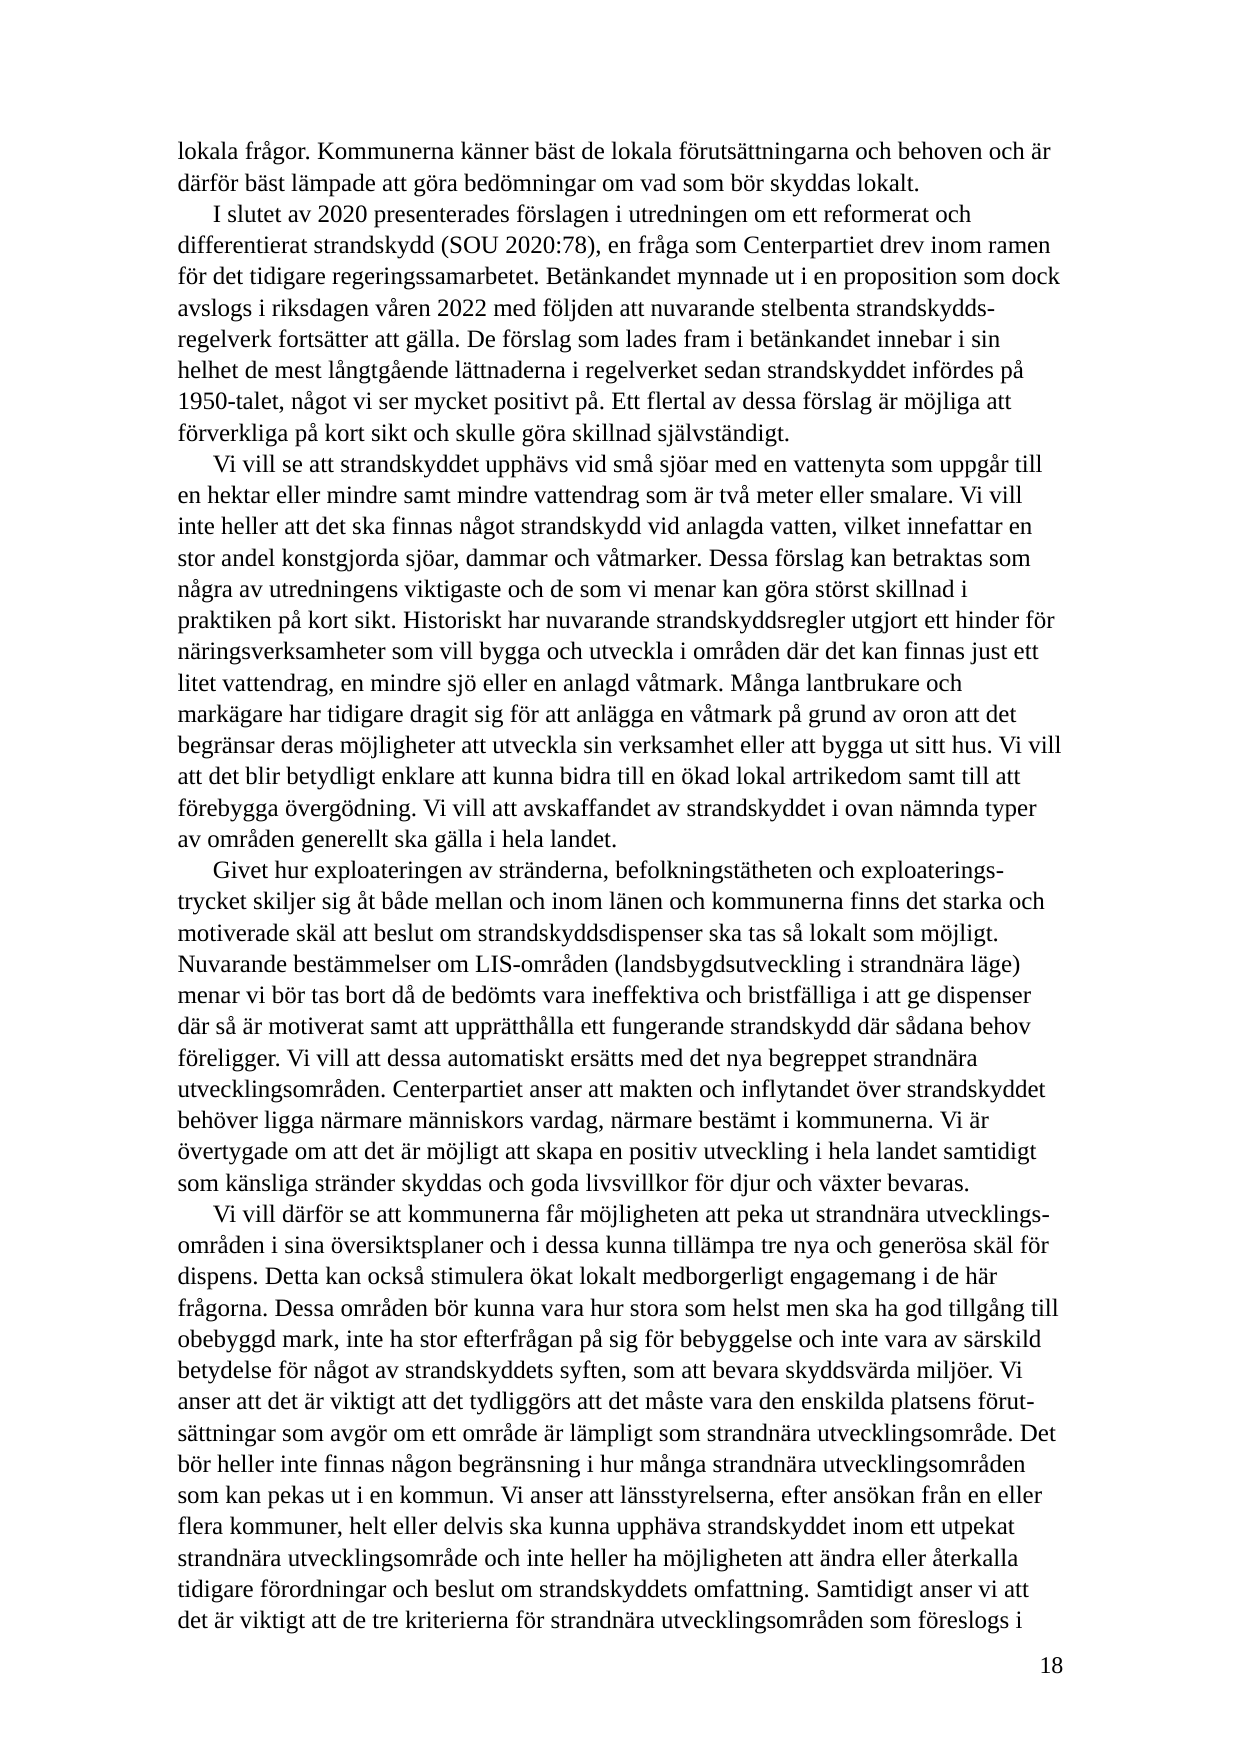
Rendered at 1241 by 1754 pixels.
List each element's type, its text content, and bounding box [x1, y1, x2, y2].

text Vi vill se att strandskyddet upphävs vid små sjöar med en vattenyta som uppgår till en hektar eller mindre samt mindre vattendrag som är två meter eller smalare. Vi vill inte heller att det ska finnas något strandskydd vid anlagda vatten, vilket innefattar en stor andel konstgjorda sjöar, dammar och våtmarker. Dessa förslag kan betraktas som några av utredningens viktigaste och de som vi menar kan göra störst skillnad i praktiken på kort sikt. Historiskt har nuvarande strandskyddsregler utgjort ett hinder för näringsverksamheter som vill bygga och utveckla i områden där det kan finnas just ett litet vattendrag, en mindre sjö eller en anlagd våtmark. Många lantbrukare och markägare har tidigare dragit sig för att anlägga en våtmark på grund av oron att det begränsar deras möjligheter att utveckla sin verksamhet eller att bygga ut sitt hus. Vi vill att det blir betydligt enklare att kunna bidra till en ökad lokal artrikedom samt till att förebygga övergödning. Vi vill att avskaffandet av strandskyddet i ovan nämnda typer av områden generellt ska gälla i hela landet. [177, 446, 1063, 853]
text Givet hur exploateringen av stränderna, befolkningstätheten och exploateringstrycket skiljer sig åt både mellan och inom länen och kommunerna finns det starka och motiverade skäl att beslut om strandskyddsdispenser ska tas så lokalt som möjligt. Nuvarande bestämmelser om LIS-områden (landsbygdsutveckling i strandnära läge) menar vi bör tas bort då de bedömts vara ineffektiva och bristfälliga i att ge dispenser där så är motiverat samt att upprätthålla ett fungerande strandskydd där sådana behov föreligger. Vi vill att dessa automatiskt ersätts med det nya begreppet strandnära utvecklingsområden. Centerpartiet anser att makten och inflytandet över strandskyddet behöver ligga närmare människors vardag, närmare bestämt i kommunerna. Vi är övertygade om att det är möjligt att skapa en positiv utveckling i hela landet samtidigt som känsliga stränder skyddas och goda livsvillkor för djur och växter bevaras. [177, 853, 1063, 1196]
text I slutet av 2020 presenterades förslagen i utredningen om ett reformerat och differentierat strandskydd (SOU 2020:78), en fråga som Centerpartiet drev inom ramen för det tidigare regeringssamarbetet. Betänkandet mynnade ut i en proposition som dock avslogs i riksdagen våren 2022 med följden att nuvarande stelbenta strandskyddsregelverk fortsätter att gälla. De förslag som lades fram i betänkandet innebar i sin helhet de mest långtgående lättnaderna i regelverket sedan strandskyddet infördes på 1950-talet, något vi ser mycket positivt på. Ett flertal av dessa förslag är möjliga att förverkliga på kort sikt och skulle göra skillnad självständigt. [177, 196, 1063, 446]
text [177, 1196, 1063, 1634]
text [177, 134, 1063, 196]
